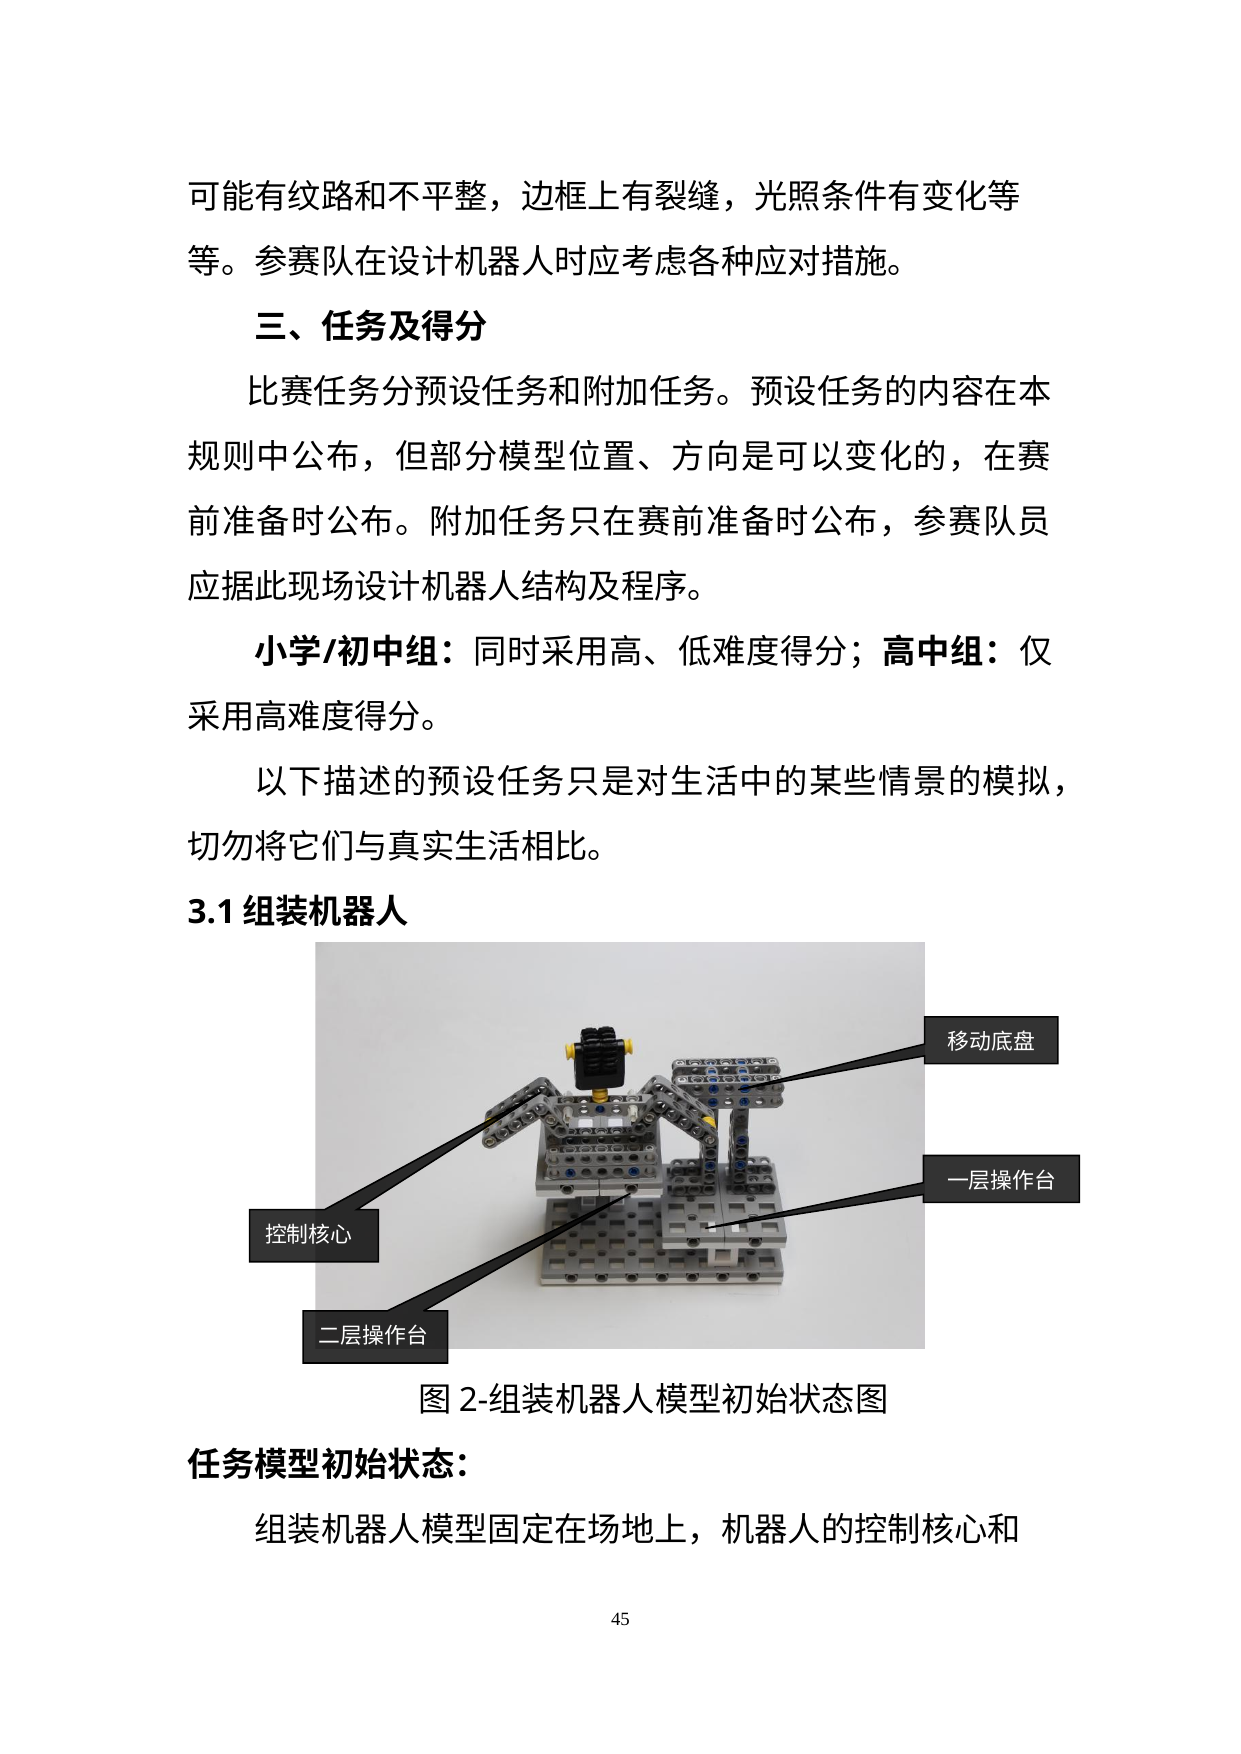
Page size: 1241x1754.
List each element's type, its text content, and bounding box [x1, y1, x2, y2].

picture [315, 942, 925, 1349]
text 任务模型初始状态： [187, 1429, 1053, 1494]
picture [315, 1218, 583, 1349]
text 三、任务及得分 [187, 292, 1053, 357]
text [187, 1494, 1053, 1559]
picture [794, 1046, 925, 1078]
text 小学/初中组：同时采用高、低难度得分；高中组：仅采用高难度得分。 [187, 617, 1053, 747]
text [187, 162, 1053, 292]
text 以下描述的预设任务只是对生活中的某些情景的模拟，切勿将它们与真实生活相比。 [187, 747, 1053, 877]
text 3.1组装机器人 [187, 877, 1053, 942]
picture [315, 1119, 495, 1260]
text 比赛任务分预设任务和附加任务。预设任务的内容在本规则中公布，但部分模型位置、方向是可以变化的，在赛前准备时公布。附加任务只在赛前准备时公布，参赛队员应据此现场设计机器人结构及程序。 [187, 357, 1053, 617]
picture [769, 1184, 925, 1217]
text 图2-组装机器人模型初始状态图 [187, 1364, 1053, 1429]
